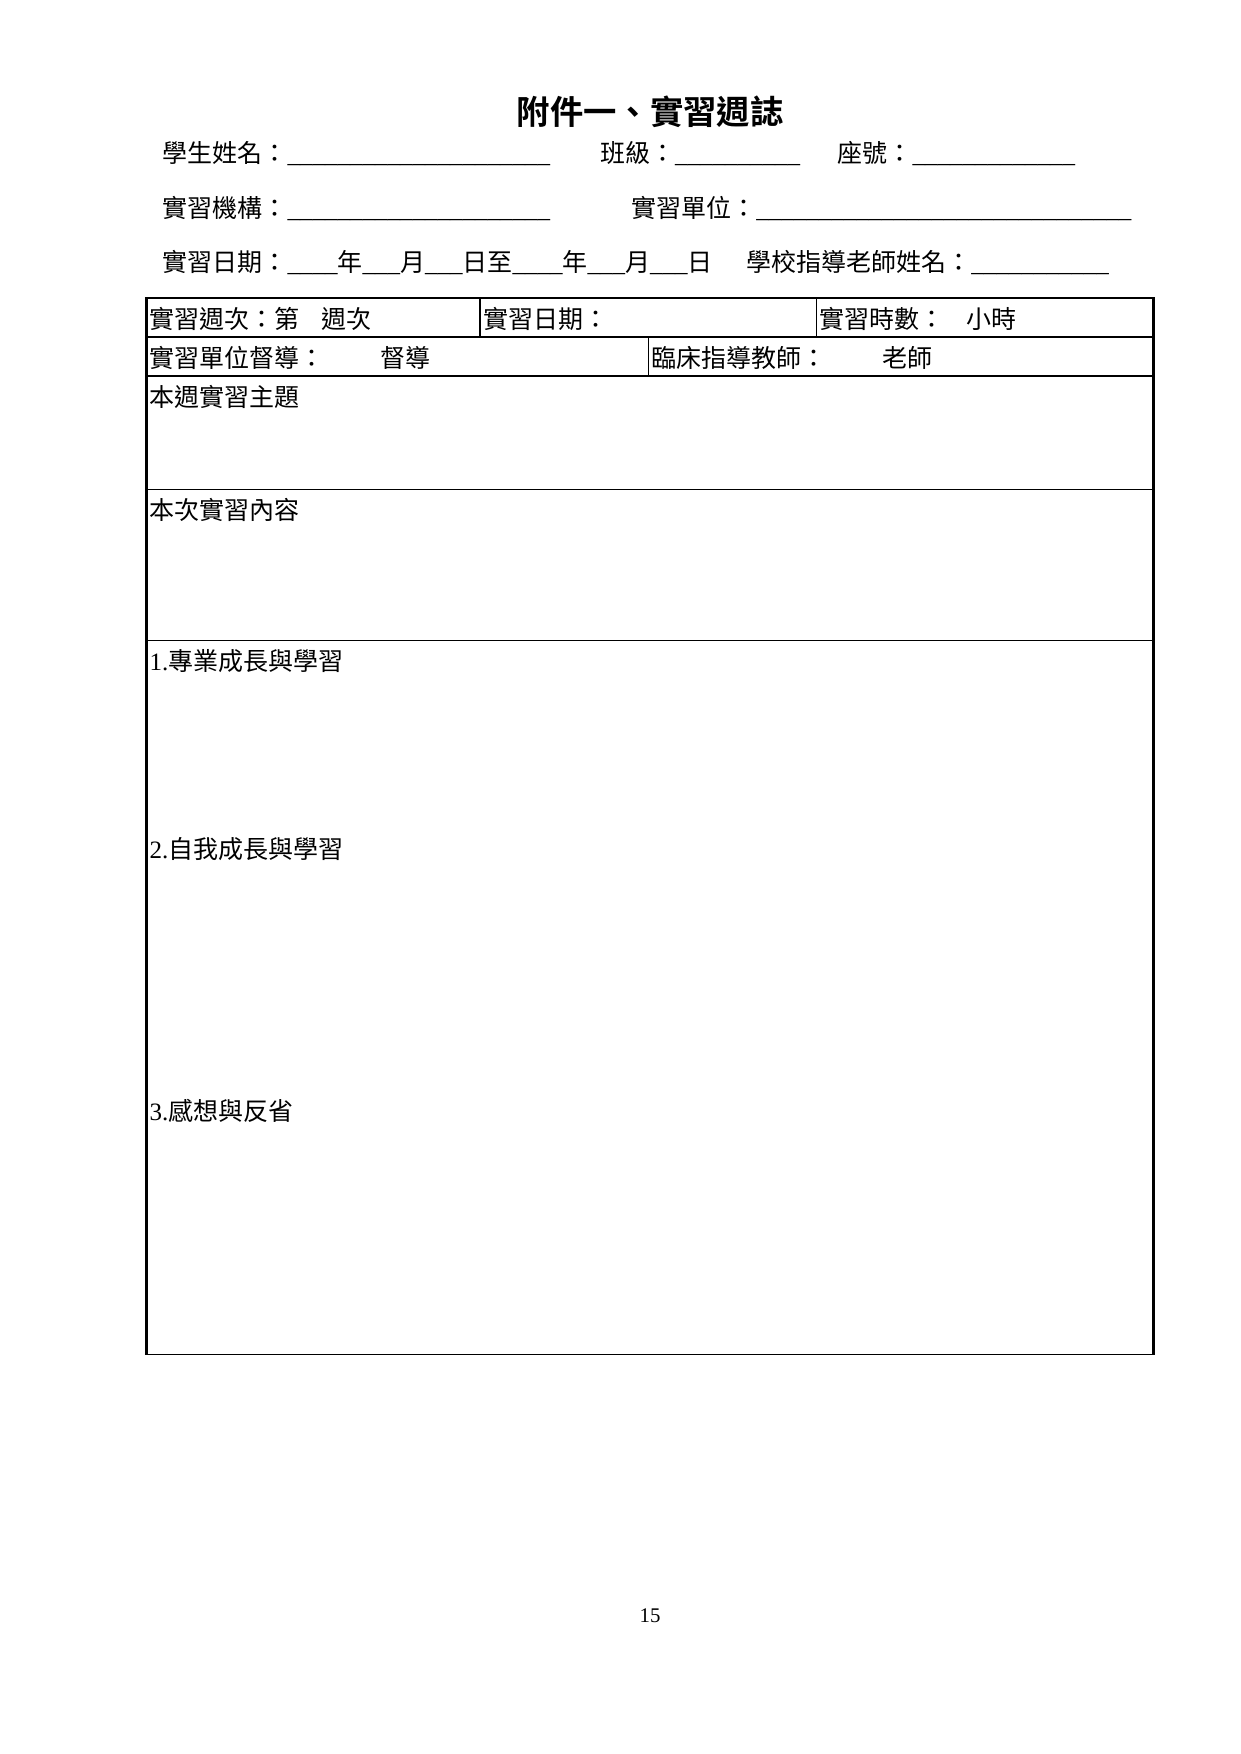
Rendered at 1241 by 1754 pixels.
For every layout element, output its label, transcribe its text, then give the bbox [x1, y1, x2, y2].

table_header 實習時數： 小時 [817, 299, 1152, 336]
text 實習機構：_____________________ 實習單位：______________________________ [162, 188, 1216, 224]
table_header 實習日期： [481, 299, 816, 336]
table_cell 臨床指導教師： 老師 [649, 338, 1152, 375]
table_cell 實習單位督導： 督導 [148, 338, 648, 375]
table_cell 1.專業成長與學習 2.自我成長與學習 3.感想與反省 [148, 641, 1152, 1354]
text 實習日期：____年___月___日至____年___月___日 學校指導老師姓名：___________ [162, 243, 1216, 279]
table_header 實習週次：第 週次 [148, 299, 479, 336]
text 附件一、實習週誌 [162, 86, 1137, 134]
table_cell 本次實習內容 [148, 490, 1152, 640]
table_cell 本週實習主題 [148, 377, 1152, 489]
text 學生姓名：_____________________ 班級：__________ 座號：_____________ [162, 134, 1216, 170]
